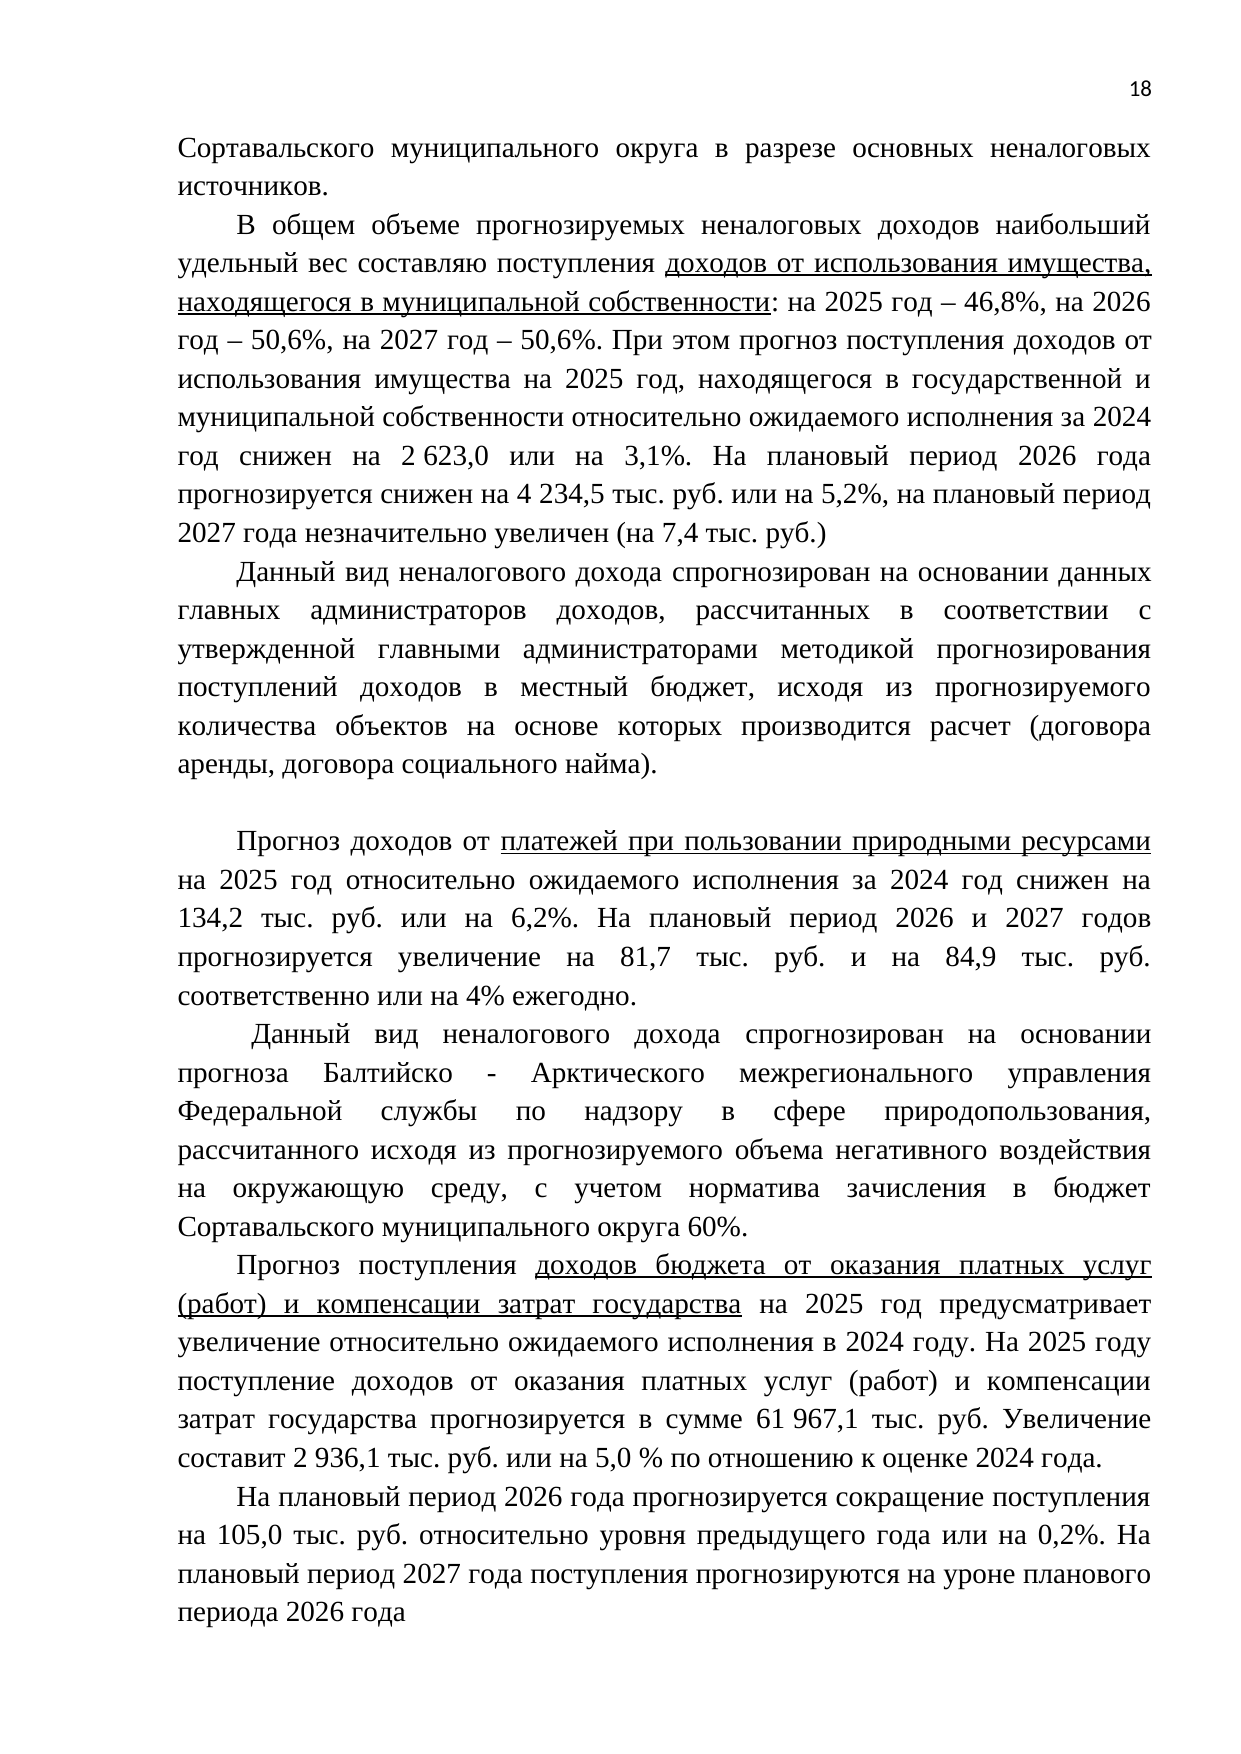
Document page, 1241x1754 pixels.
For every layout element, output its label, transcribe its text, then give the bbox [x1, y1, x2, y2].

text Данный вид неналогового дохода спрогнозирован на основании данных главных администраторов доходов, рассчитанных в соответствии с утвержденной главными администраторами методикой прогнозирования поступлений доходов в местный бюджет, исходя из прогнозируемого количества объектов на основе которых производится расчет (договора аренды, договора социального найма). [177, 554, 1152, 780]
text В общем объеме прогнозируемых неналоговых доходов наибольший удельный вес составляю поступления доходов от использования имущества, находящегося в муниципальной собственности: на 2025 год – 46,8%, на 2026 год – 50,6%, на 2027 год – 50,6%. При этом прогноз поступления доходов от использования имущества на 2025 год, находящегося в государственной и муниципальной собственности относительно ожидаемого исполнения за 2024 год снижен на 2 623,0 или на 3,1%. На плановый период 2026 года прогнозируется снижен на 4 234,5 тыс. руб. или на 5,2%, на плановый период 2027 года незначительно увеличен (на 7,4 тыс. руб.) [177, 207, 1152, 549]
text Прогноз доходов от платежей при пользовании природными ресурсами на 2025 год относительно ожидаемого исполнения за 2024 год снижен на 134,2 тыс. руб. или на 6,2%. На плановый период 2026 и 2027 годов прогнозируется увеличение на 81,7 тыс. руб. и на 84,9 тыс. руб. соответственно или на 4% ежегодно. [177, 823, 1152, 1011]
text Данный вид неналогового дохода спрогнозирован на основании прогноза Балтийско - Арктического межрегионального управления Федеральной службы по надзору в сфере природопользования, рассчитанного исходя из прогнозируемого объема негативного воздействия на окружающую среду, с учетом норматива зачисления в бюджет Сортавальского муниципального округа 60%. [177, 1016, 1152, 1242]
text На плановый период 2026 года прогнозируется сокращение поступления на 105,0 тыс. руб. относительно уровня предыдущего года или на 0,2%. На плановый период 2027 года поступления прогнозируются на уроне планового периода 2026 года [177, 1479, 1152, 1628]
text Прогноз поступления доходов бюджета от оказания платных услуг (работ) и компенсации затрат государства на 2025 год предусматривает увеличение относительно ожидаемого исполнения в 2024 году. На 2025 году поступление доходов от оказания платных услуг (работ) и компенсации затрат государства прогнозируется в сумме 61 967,1 тыс. руб. Увеличение составит 2 936,1 тыс. руб. или на 5,0 % по отношению к оценке 2024 года. [177, 1247, 1152, 1474]
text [177, 130, 1152, 202]
